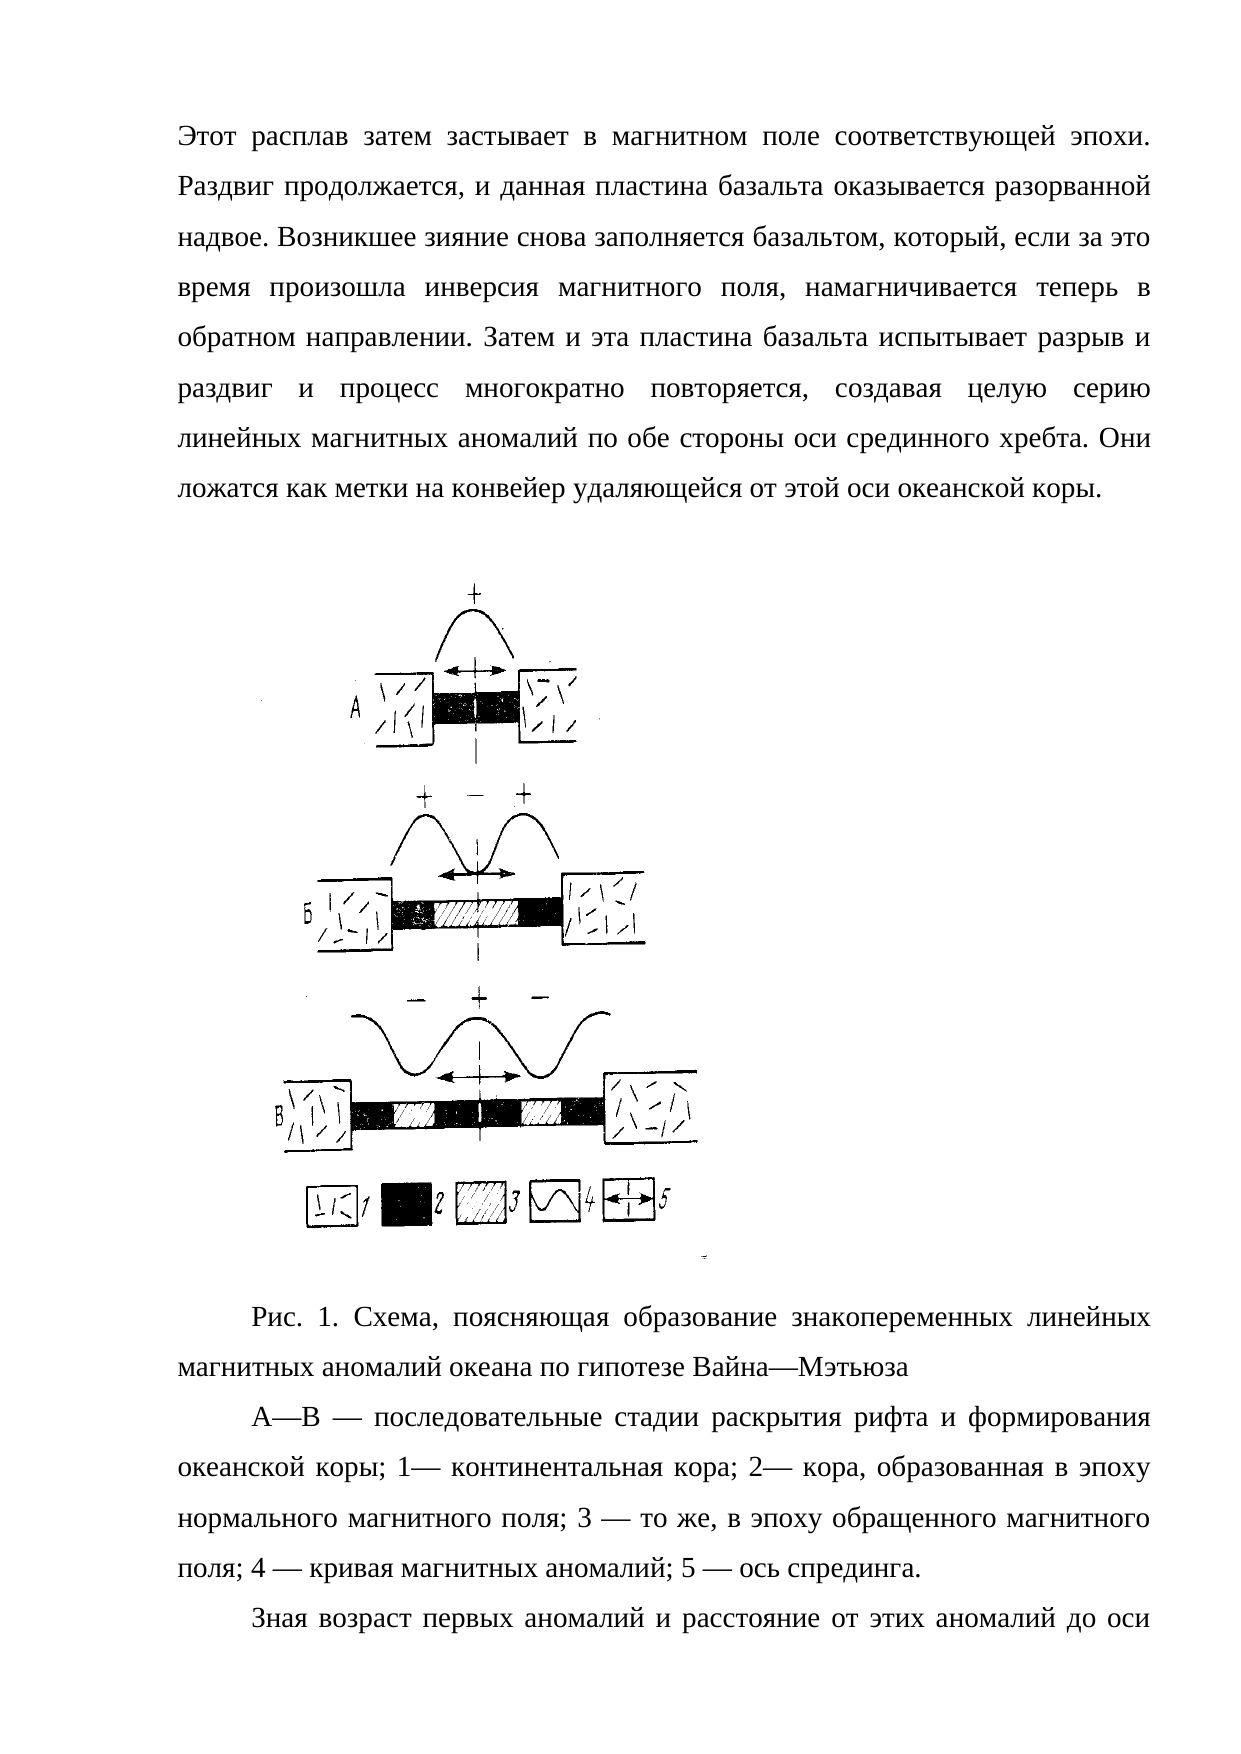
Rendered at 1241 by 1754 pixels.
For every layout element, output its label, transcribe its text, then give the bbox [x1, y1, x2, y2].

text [177, 1601, 1152, 1634]
picture [251, 570, 712, 1287]
text Рис. 1. Схема, поясняющая образование знакопеременных линейных магнитных аномалий океана по гипотезе Вайна—Мэтьюза [177, 1299, 1152, 1382]
text А—В — последовательные стадии раскрытия рифта и формирования океанской коры; 1— континентальная кора; 2— кора, образованная в эпоху нормального магнитного поля; 3 — то же, в эпоху обращенного магнитного поля; 4 — кривая магнитных аномалий; 5 — ось спрединга. [177, 1399, 1152, 1584]
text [177, 118, 1152, 504]
